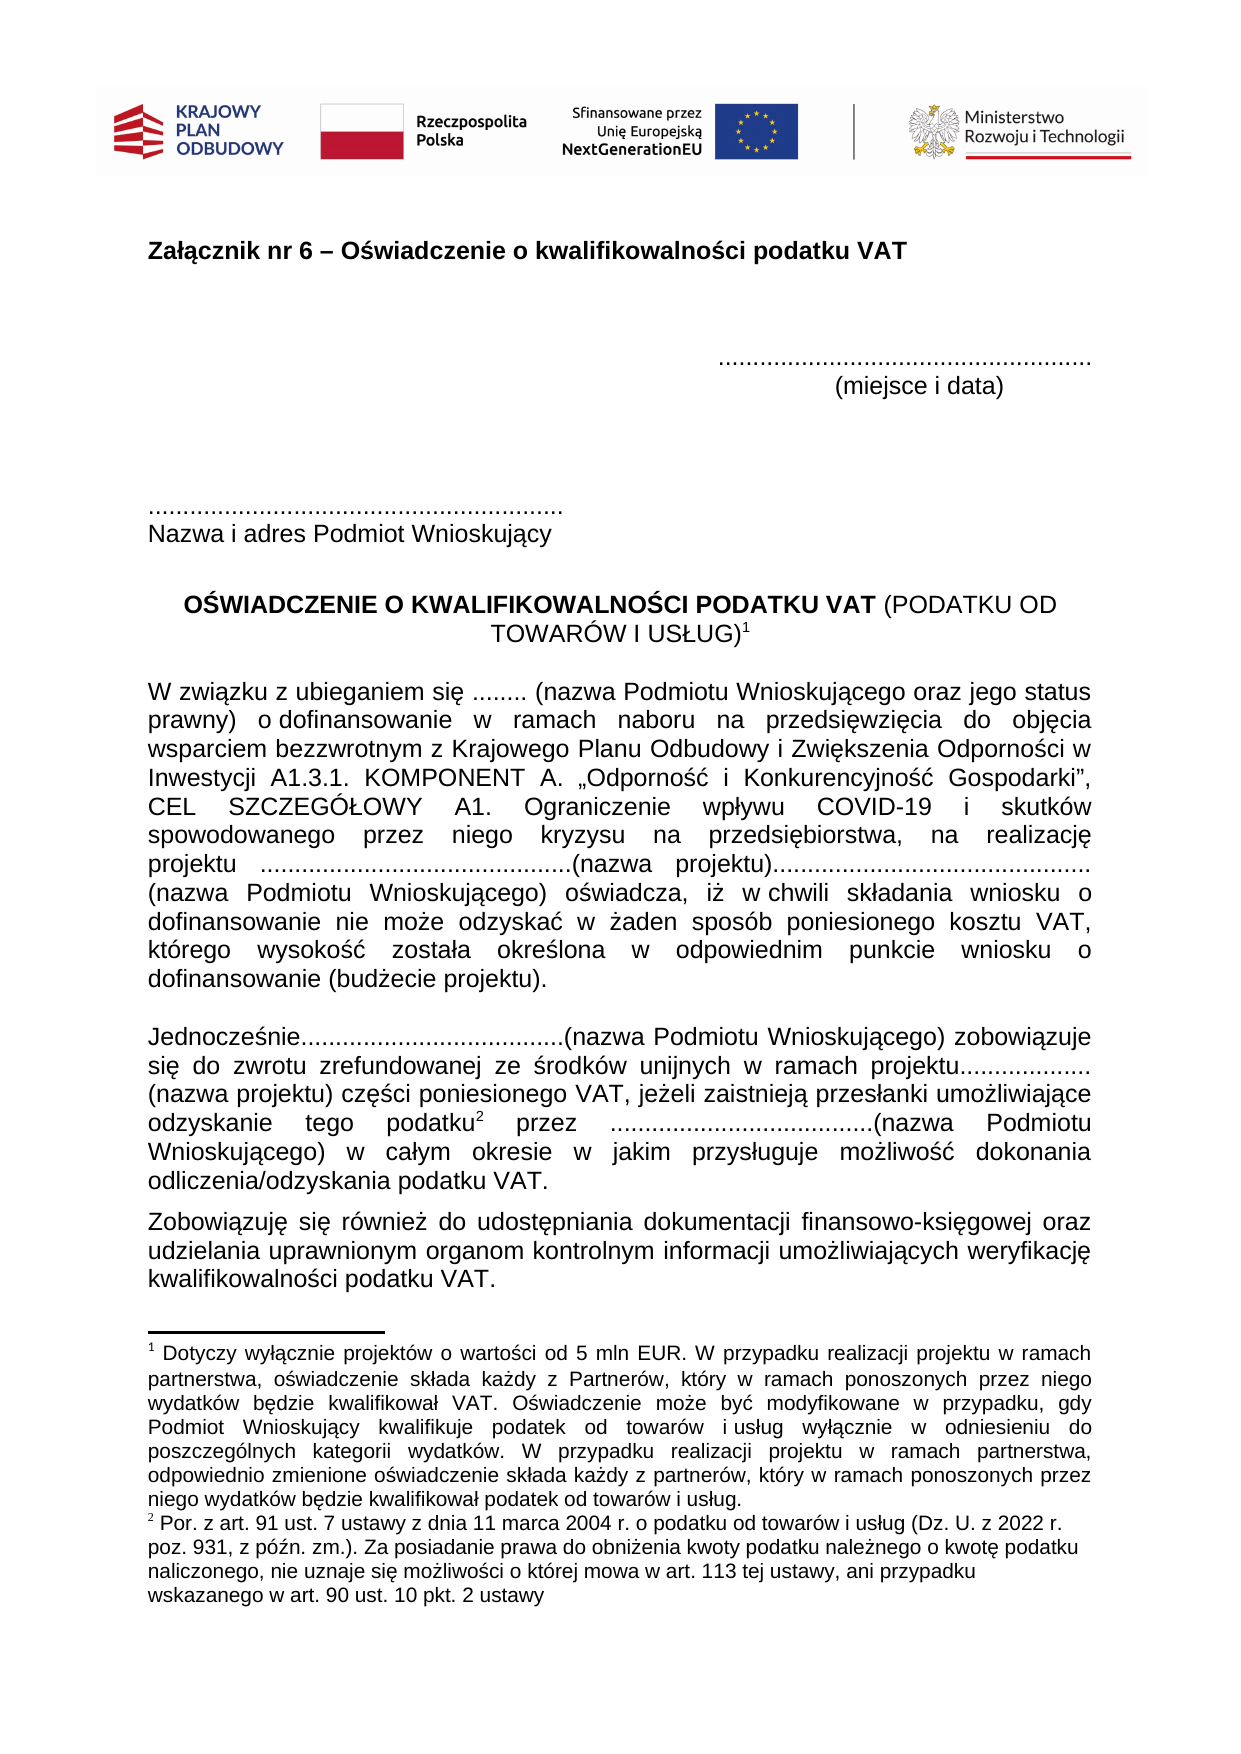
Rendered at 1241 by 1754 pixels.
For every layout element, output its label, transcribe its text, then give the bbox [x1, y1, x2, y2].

text W związku z ubieganiem się ........ (nazwa Podmiotu Wnioskującego oraz jego status prawny) o dofinansowanie w ramach naboru na przedsięwzięcia do objęcia wsparciem bezzwrotnym z Krajowego Planu Odbudowy i Zwiększenia Odporności w Inwestycji A1.3.1. KOMPONENT A. „Odporność i Konkurencyjność Gospodarki”, CEL SZCZEGÓŁOWY A1. Ograniczenie wpływu COVID-19 i skutków spowodowanego przez niego kryzysu na przedsiębiorstwa, na realizację projektu .............................................(nazwa projektu)..............................................(nazwa Podmiotu Wnioskującego) oświadcza, iż w chwili składania wniosku o dofinansowanie nie może odzyskać w żaden sposób poniesionego kosztu VAT, którego wysokość została określona w odpowiednim punkcie wniosku o dofinansowanie (budżecie projektu). [148, 676, 1093, 993]
text Jednocześnie......................................(nazwa Podmiotu Wnioskującego) zobowiązuje się do zwrotu zrefundowanej ze środków unijnych w ramach projektu................... (nazwa projektu) części poniesionego VAT, jeżeli zaistnieją przesłanki umożliwiające odzyskanie tego podatku przez ......................................(nazwa Podmiotu Wnioskującego) w całym okresie w jakim przysługuje możliwość dokonania odliczenia/odzyskania podatku VAT. [148, 1022, 1093, 1194]
text OŚWIADCZENIE O KWALIFIKOWALNOŚCI PODATKU VAT (PODATKU OD TOWARÓW I USŁUG) [148, 590, 1093, 647]
text Załącznik nr 6 – Oświadczenie o kwalifikowalności podatku VAT [148, 236, 1093, 265]
text Nazwa i adres Podmiot Wnioskujący [148, 519, 1093, 548]
text ...................................................... [148, 342, 1093, 371]
picture [95, 86, 1149, 176]
text (miejsce i data) [148, 371, 1004, 399]
text Zobowiązuję się również do udostępniania dokumentacji finansowo-księgowej oraz udzielania uprawnionym organom kontrolnym informacji umożliwiających weryfikację kwalifikowalności podatku VAT. [148, 1207, 1093, 1293]
text ............................................................ [148, 491, 1093, 519]
